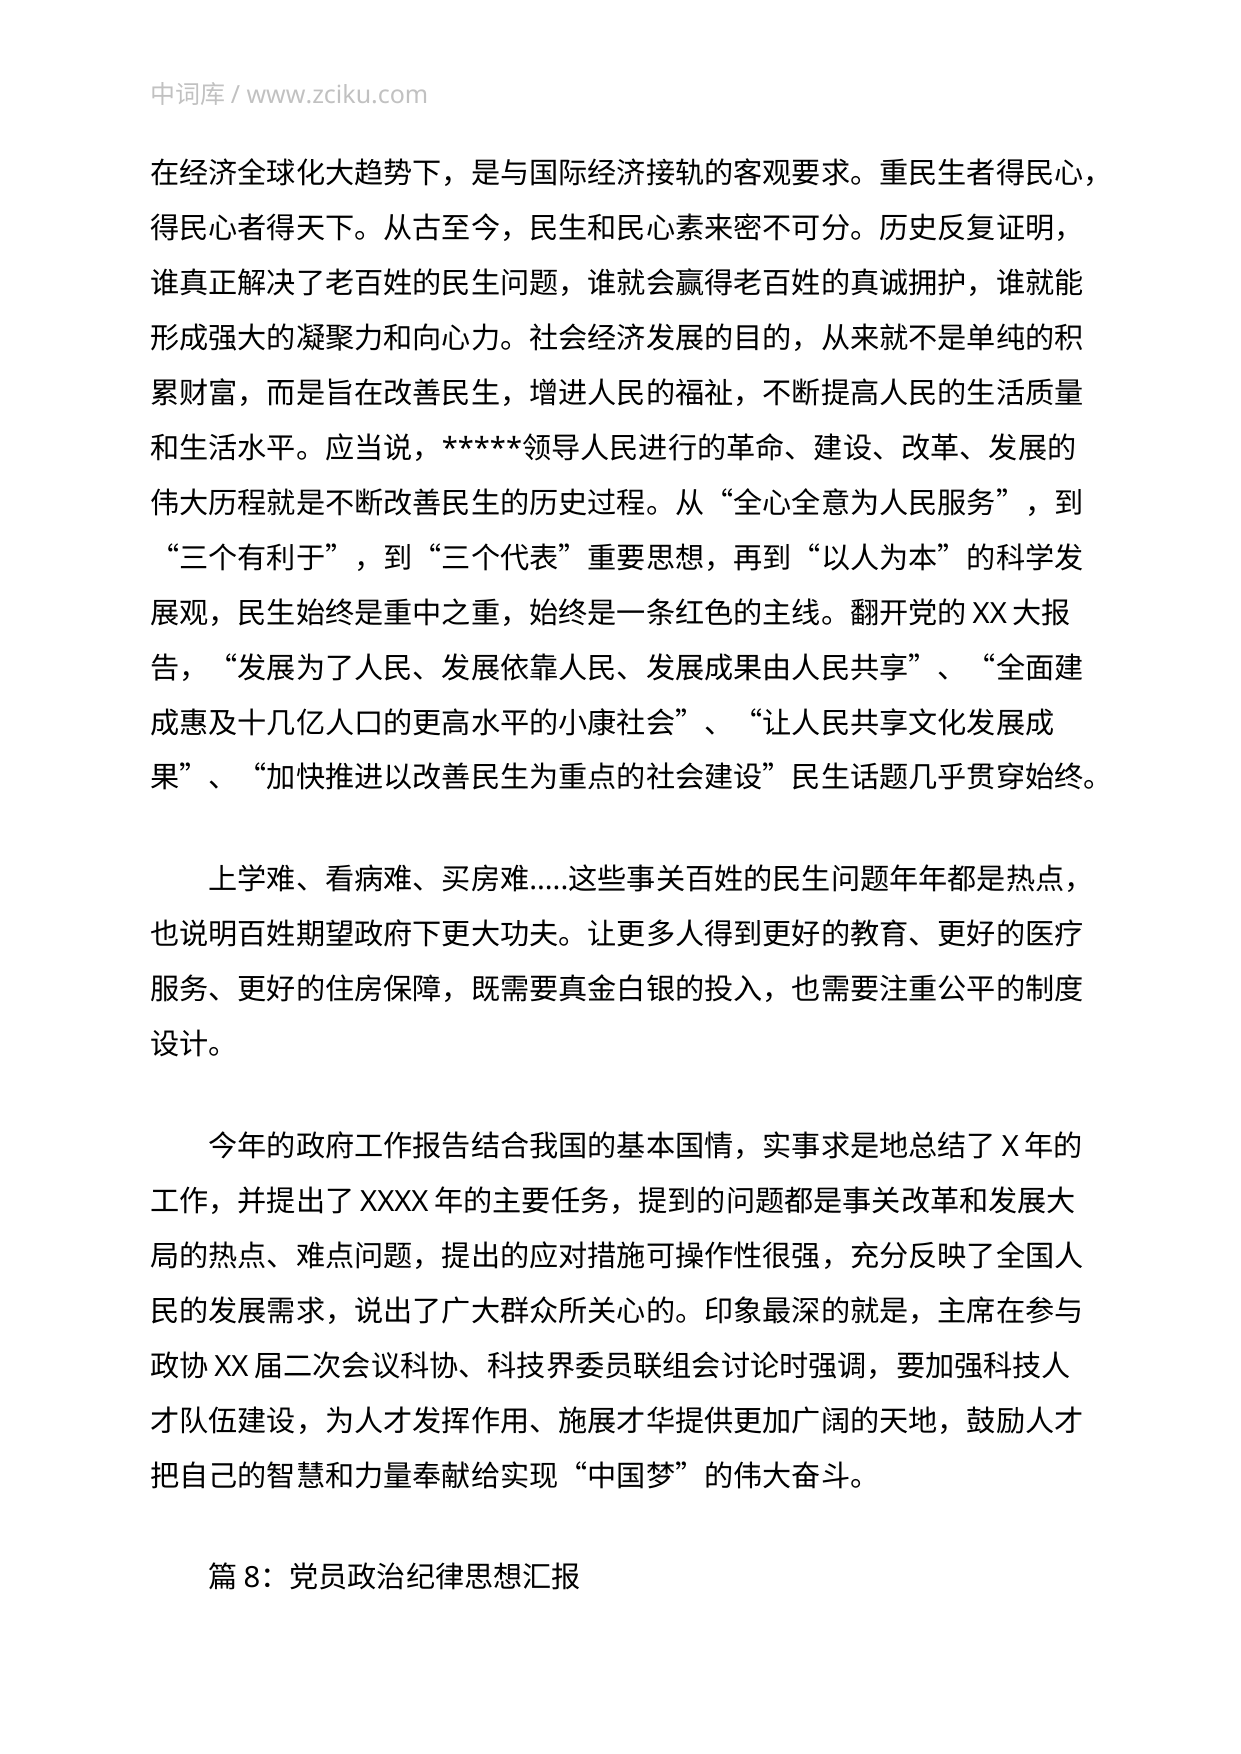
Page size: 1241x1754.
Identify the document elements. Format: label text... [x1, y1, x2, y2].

text 今年的政府工作报告结合我国的基本国情，实事求是地总结了X年的工作，并提出了XXXX年的主要任务，提到的问题都是事关改革和发展大局的热点、难点问题，提出的应对措施可操作性很强，充分反映了全国人民的发展需求，说出了广大群众所关心的。印象最深的就是，主席在参与政协XX届二次会议科协、科技界委员联组会讨论时强调，要加强科技人才队伍建设，为人才发挥作用、施展才华提供更加广阔的天地，鼓励人才把自己的智慧和力量奉献给实现“中国梦”的伟大奋斗。 [150, 1122, 1090, 1494]
text 篇8：党员政治纪律思想汇报 [150, 1554, 1090, 1596]
text 上学难、看病难、买房难.....这些事关百姓的民生问题年年都是热点，也说明百姓期望政府下更大功夫。让更多人得到更好的教育、更好的医疗服务、更好的住房保障，既需要真金白银的投入，也需要注重公平的制度设计。 [150, 856, 1090, 1063]
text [150, 150, 1090, 796]
